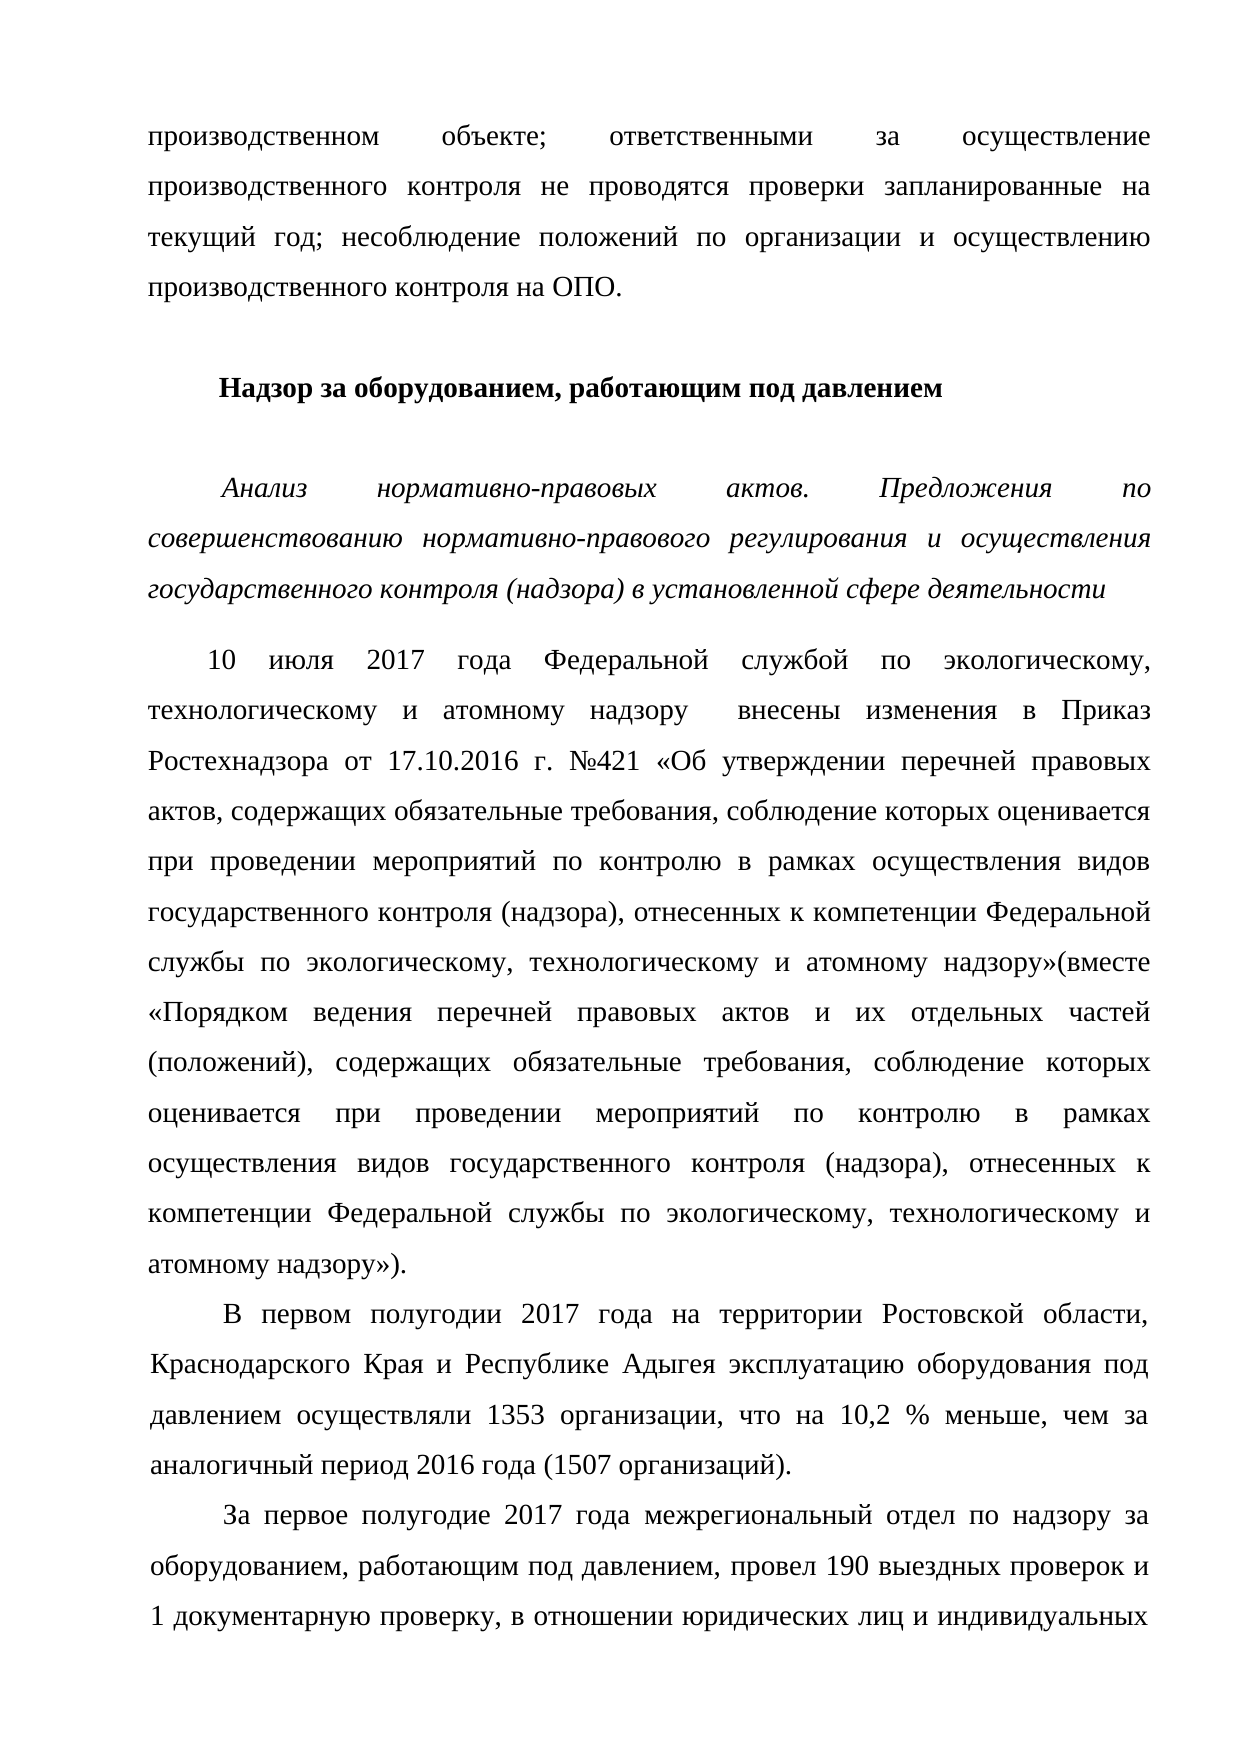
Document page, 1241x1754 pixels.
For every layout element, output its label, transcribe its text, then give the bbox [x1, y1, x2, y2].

text 10 июля 2017 года Федеральной службой по экологическому, технологическому и атомному надзору внесены изменения в Приказ Ростехнадзора от 17.10.2016 г. №421 «Об утверждении перечней правовых актов, содержащих обязательные требования, соблюдение которых оценивается при проведении мероприятий по контролю в рамках осуществления видов государственного контроля (надзора), отнесенных к компетенции Федеральной службы по экологическому, технологическому и атомному надзору»(вместе «Порядком ведения перечней правовых актов и их отдельных частей (положений), содержащих обязательные требования, соблюдение которых оценивается при проведении мероприятий по контролю в рамках осуществления видов государственного контроля (надзора), отнесенных к компетенции Федеральной службы по экологическому, технологическому и атомному надзору»). [148, 642, 1152, 1279]
text В первом полугодии 2017 года на территории Ростовской области, Краснодарского Края и Республике Адыгея эксплуатацию оборудования под давлением осуществляли 1353 организации, что на 10,2 % меньше, чем за аналогичный период 2016 года (1507 организаций). [150, 1296, 1149, 1481]
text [148, 118, 1152, 303]
text Надзор за оборудованием, работающим под давлением [148, 370, 1152, 403]
text Анализ нормативно-правовых актов. Предложения по совершенствованию нормативно-правового регулирования и осуществления государственного контроля (надзора) в установленной сфере деятельности [148, 470, 1152, 604]
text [150, 1497, 1149, 1632]
